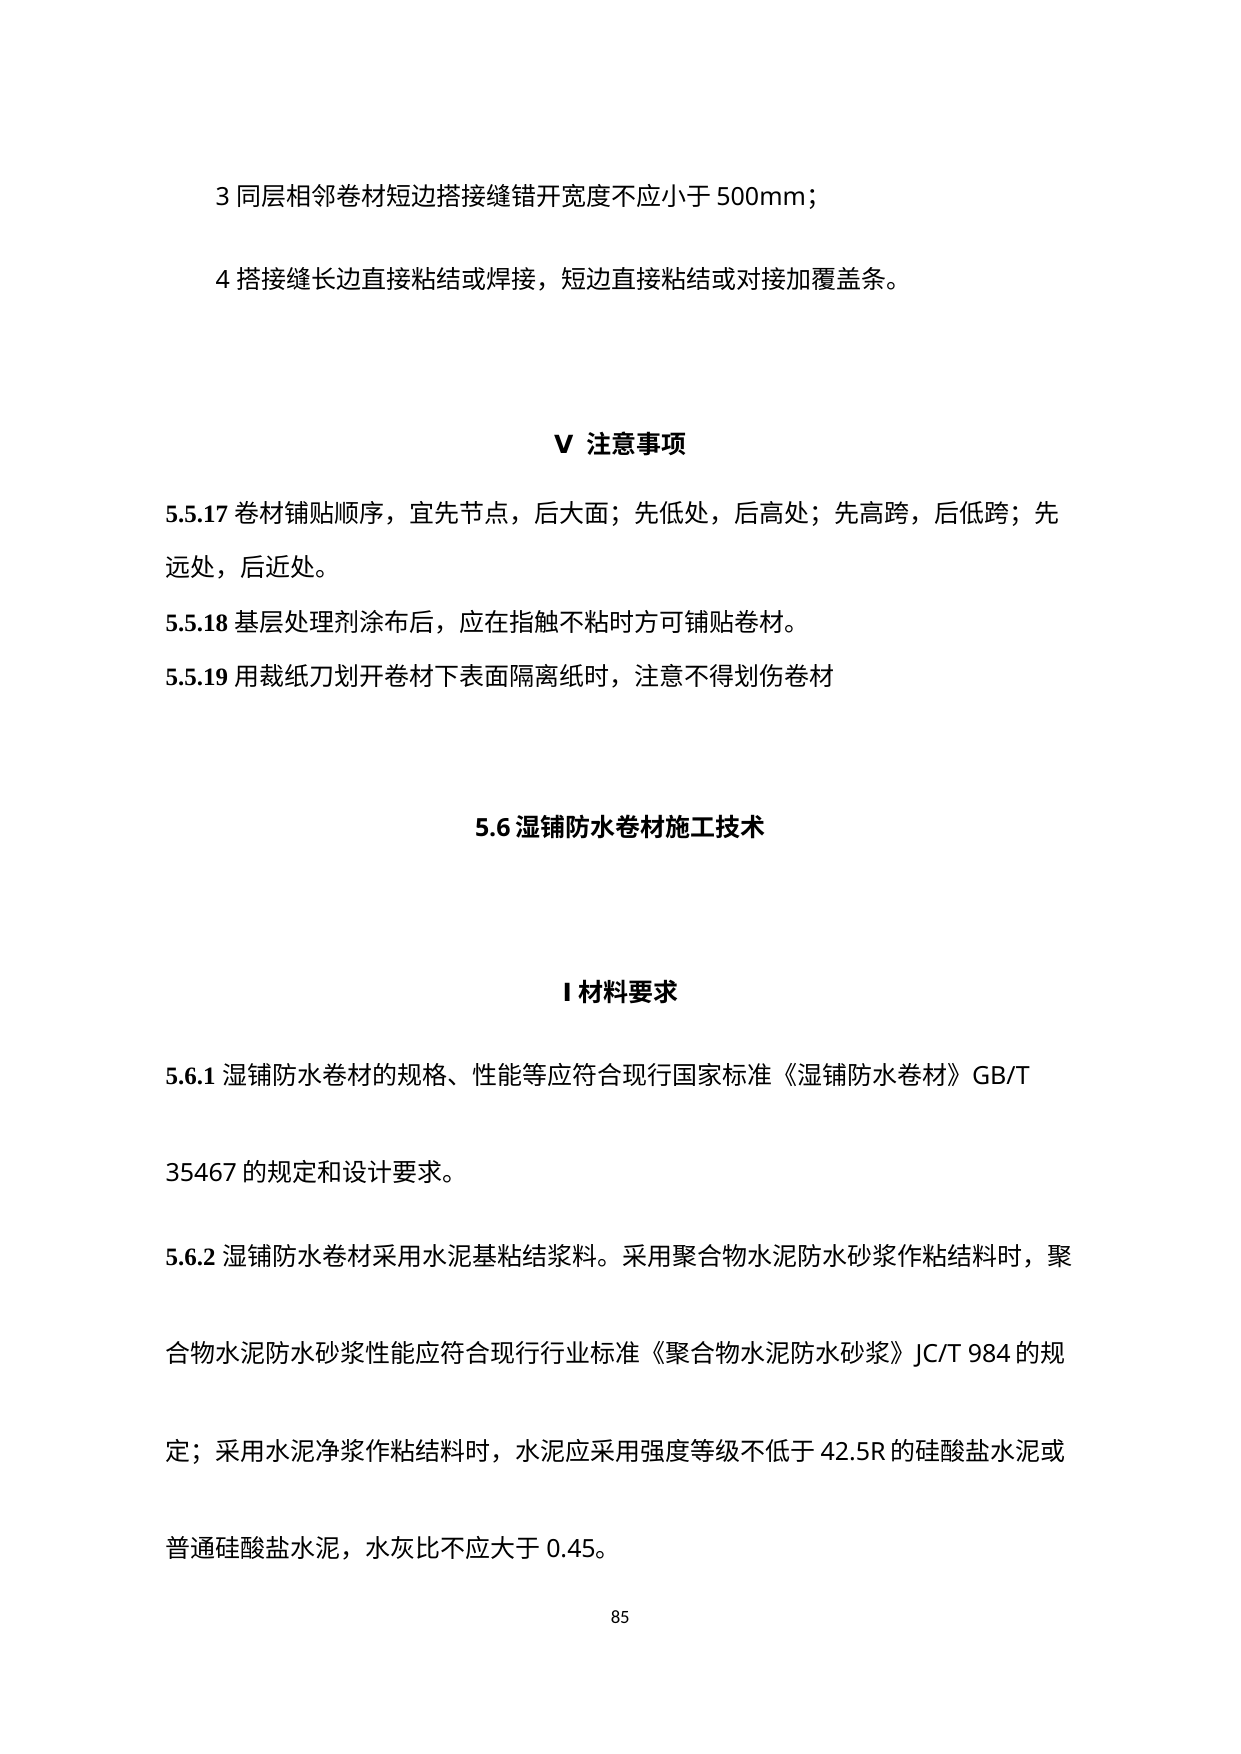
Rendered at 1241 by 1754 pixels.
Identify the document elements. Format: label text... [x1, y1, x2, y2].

text 5.6.2 湿铺防水卷材采用水泥基粘结浆料。采用聚合物水泥防水砂浆作粘结料时，聚合物水泥防水砂浆性能应符合现行行业标准《聚合物水泥防水砂浆》JC/T 984的规定；采用水泥净浆作粘结料时，水泥应采用强度等级不低于42.5R的硅酸盐水泥或普通硅酸盐水泥，水灰比不应大于 0.45。 [165, 1222, 1075, 1579]
text 4 搭接缝长边直接粘结或焊接，短边直接粘结或对接加覆盖条。 [165, 245, 1075, 310]
text 5.6.1 湿铺防水卷材的规格、性能等应符合现行国家标准《湿铺防水卷材》GB/T 35467的规定和设计要求。 [165, 1041, 1075, 1203]
text 5.5.18 基层处理剂涂布后，应在指触不粘时方可铺贴卷材。 [165, 602, 1075, 638]
text Ⅰ 材料要求 [165, 958, 1075, 1023]
text 5.6湿铺防水卷材施工技术 [165, 793, 1075, 858]
text 5.5.19 用裁纸刀划开卷材下表面隔离纸时，注意不得划伤卷材 [165, 656, 1075, 693]
text 5.5.17 卷材铺贴顺序，宜先节点，后大面；先低处，后高处；先高跨，后低跨；先远处，后近处。 [165, 493, 1075, 584]
text 3 同层相邻卷材短边搭接缝错开宽度不应小于500mm； [165, 162, 1075, 227]
text Ⅴ 注意事项 [165, 410, 1075, 475]
